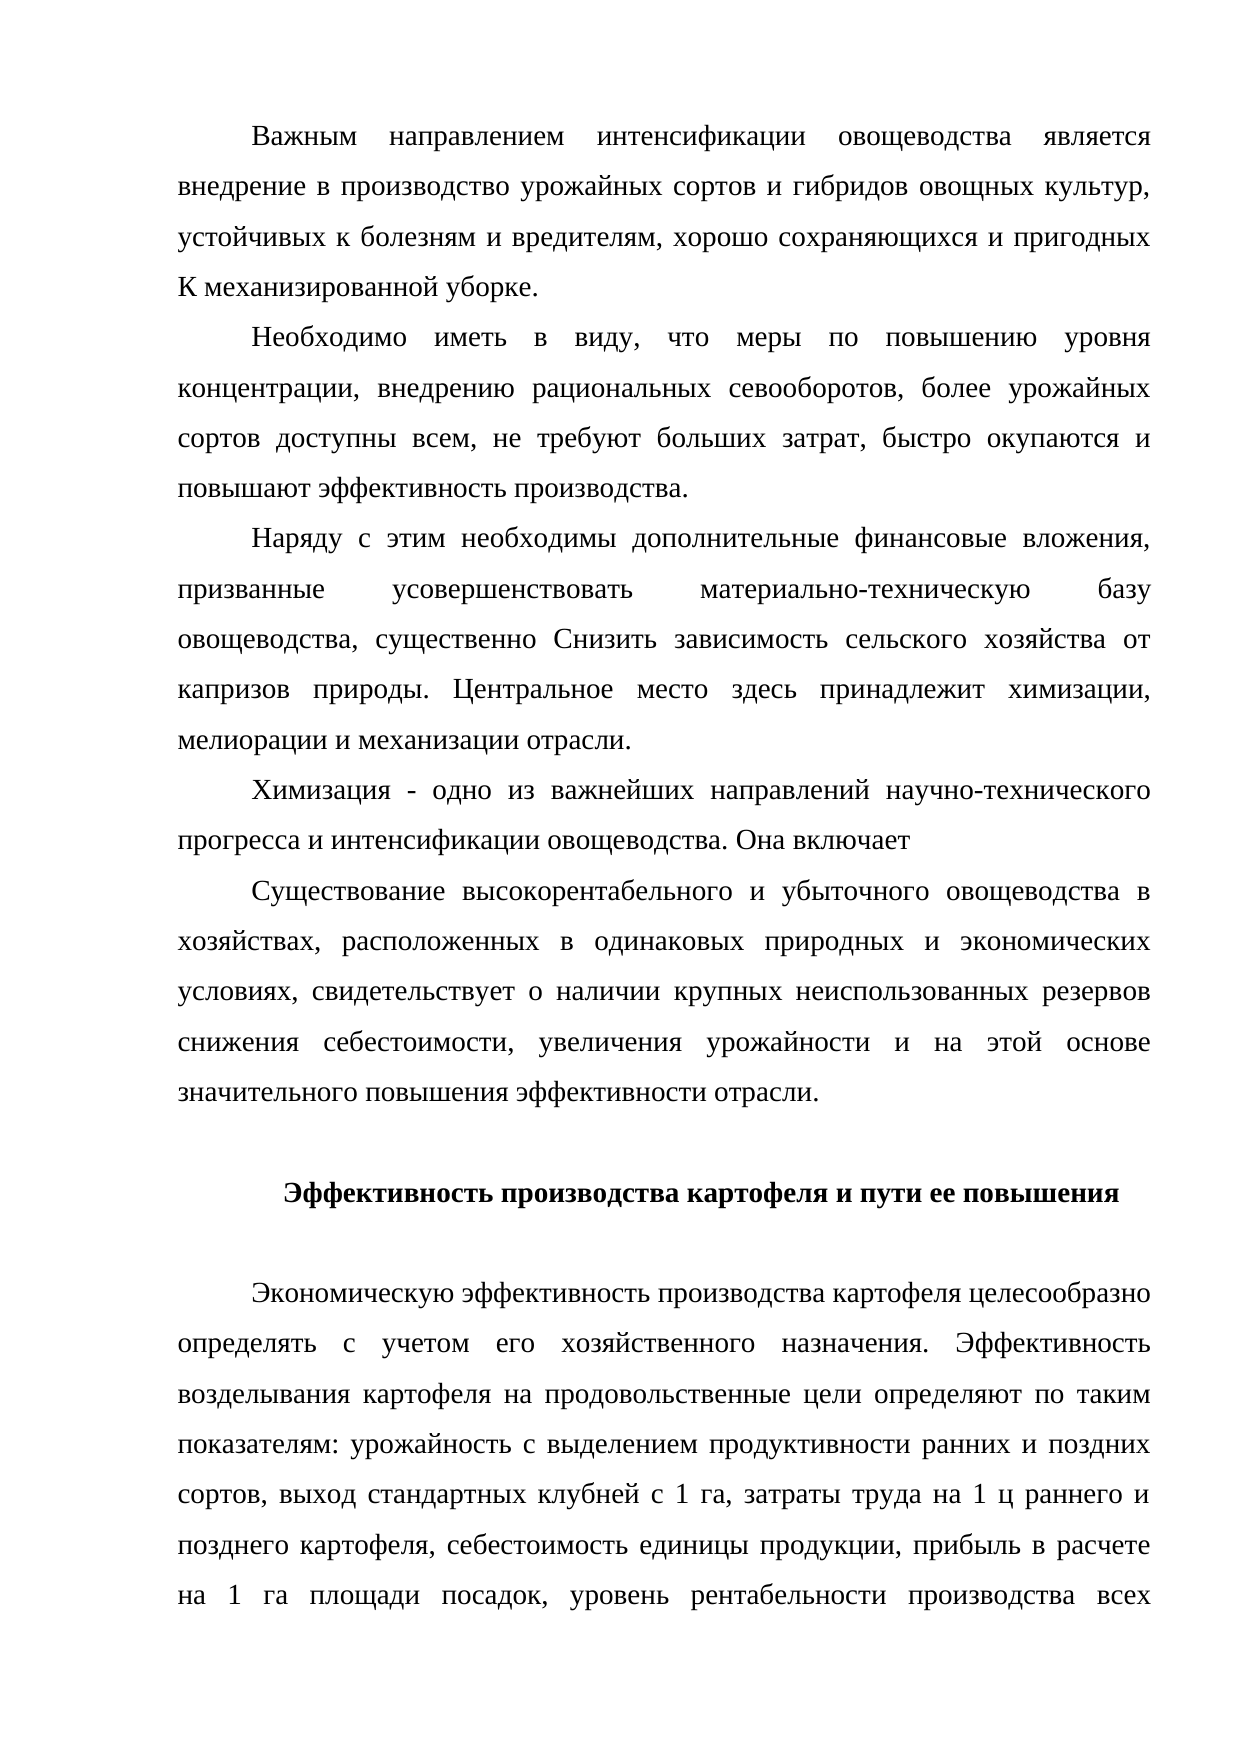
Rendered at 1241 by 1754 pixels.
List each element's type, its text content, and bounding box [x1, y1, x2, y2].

text Важным направлением интенсификации овощеводства является внедрение в производство урожайных сортов и гибридов овощных культур, устойчивых к болезням и вредителям, хорошо сохраняющихся и пригодных К механизированной уборке. [177, 118, 1152, 303]
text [177, 1275, 1152, 1611]
text Наряду с этим необходимы дополнительные финансовые вложения, призванные усовершенствовать материально-техническую базу овощеводства, существенно Снизить зависимость сельского хозяйства от капризов природы. Центральное место здесь принадлежит химизации, мелиорации и механизации отрасли. [177, 521, 1152, 755]
text Необходимо иметь в виду, что меры по повышению уровня концентрации, внедрению рациональных севооборотов, более урожайных сортов доступны всем, не требуют больших затрат, быстро окупаются и повышают эффективность производства. [177, 319, 1152, 504]
text Химизация - одно из важнейших направлений научно-технического прогресса и интенсификации овощеводства. Она включает [177, 772, 1152, 856]
text Существование высокорентабельного и убыточного овощеводства в хозяйствах, расположенных в одинаковых природных и экономических условиях, свидетельствует о наличии крупных неиспользованных резервов снижения себестоимости, увеличения урожайности и на этой основе значительного повышения эффективности отрасли. [177, 873, 1152, 1108]
text Эффективность производства картофеля и пути ее повышения [177, 1175, 1152, 1208]
